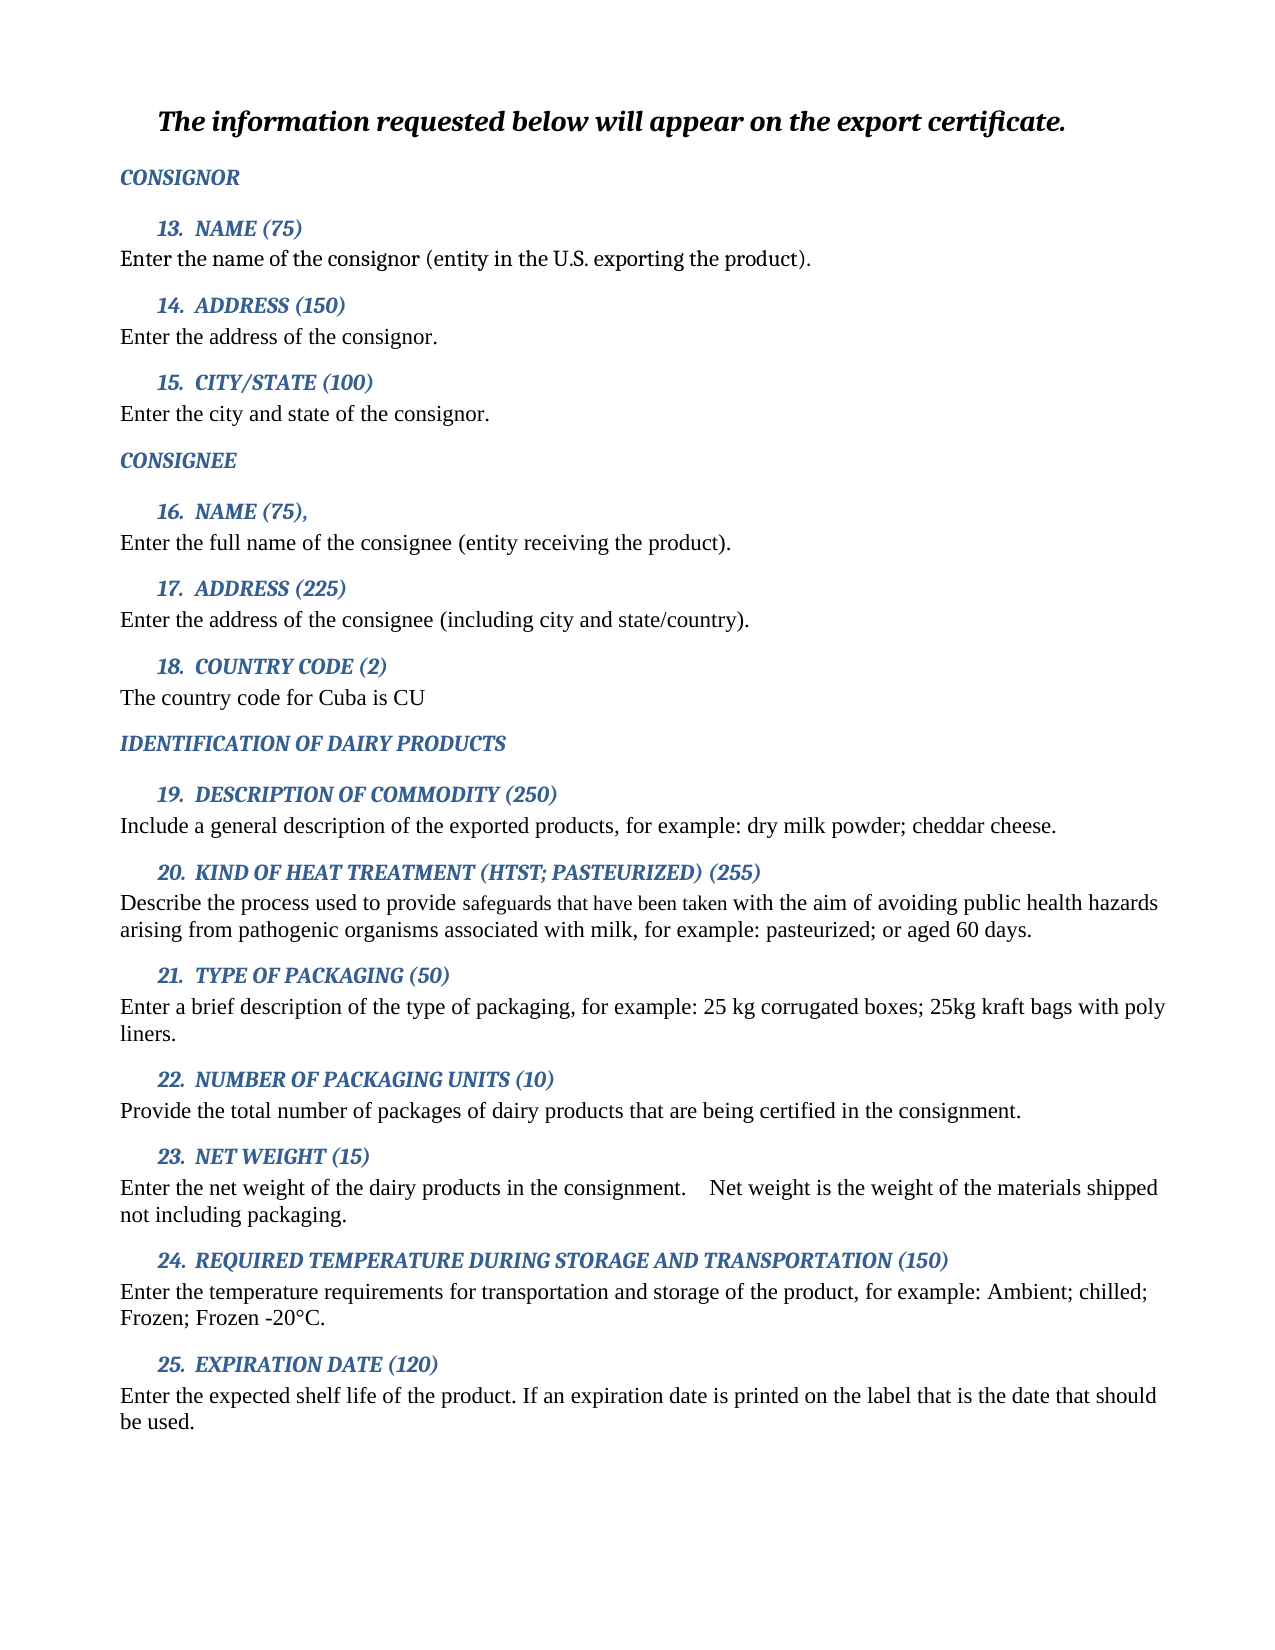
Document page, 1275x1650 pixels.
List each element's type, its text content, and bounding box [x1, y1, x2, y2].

text Enter the net weight of the dairy products in the consignment. Net weight is the weight of the materials shipped not including packaging. [120, 1174, 1170, 1227]
subtitle DESCRIPTION OF COMMODITY (250) [157, 782, 1170, 808]
subtitle COUNTRY CODE (2) [157, 653, 1170, 680]
subtitle ADDRESS (150) [157, 293, 1170, 319]
text Enter the expected shelf life of the product. If an expiration date is printed on the label that is the date that should be used. [120, 1382, 1170, 1434]
subtitle TYPE OF PACKAGING (50) [157, 963, 1170, 989]
text Provide the total number of packages of dairy products that are being certified in the consignment. [120, 1097, 1170, 1123]
text Enter a brief description of the type of packaging, for example: 25 kg corrugated boxes; 25kg kraft bags with poly liners. [120, 993, 1170, 1046]
subtitle CITY/STATE (100) [157, 370, 1170, 397]
text Enter the address of the consignor. [120, 323, 1170, 349]
subtitle The information requested below will appear on the export certificate. [157, 105, 1170, 138]
subtitle CONSIGNOR [120, 164, 1170, 191]
subtitle ADDRESS (225) [157, 576, 1170, 602]
subtitle REQUIRED TEMPERATURE DURING STORAGE AND TRANSPORTATION (150) [157, 1248, 1170, 1274]
subtitle NAME (75), [157, 499, 1170, 525]
subtitle NUMBER OF PACKAGING UNITS (10) [157, 1067, 1170, 1093]
text The country code for Cuba is CU [120, 684, 1170, 710]
subtitle IDENTIFICATION OF DAIRY PRODUCTS [120, 731, 1170, 757]
subtitle NET WEIGHT (15) [157, 1144, 1170, 1171]
text Include a general description of the exported products, for example: dry milk powder; cheddar cheese. [120, 812, 1170, 838]
text Enter the city and state of the consignor. [120, 400, 1170, 427]
subtitle CONSIGNEE [120, 448, 1170, 474]
text Describe the process used to provide safeguards that have been taken with the aim of avoiding public health hazards arising from pathogenic organisms associated with milk, for example: pasteurized; or aged 60 days. [120, 889, 1170, 942]
subtitle EXPIRATION DATE (120) [157, 1352, 1170, 1378]
subtitle KIND OF HEAT TREATMENT (HTST; PASTEURIZED) (255) [157, 859, 1170, 886]
text Enter the address of the consignee (including city and state/country). [120, 606, 1170, 633]
text Enter the temperature requirements for transportation and storage of the product, for example: Ambient; chilled; Frozen; Frozen -20°C. [120, 1278, 1170, 1331]
text Enter the name of the consignor (entity in the U.S. exporting the product). [120, 246, 1170, 272]
text Enter the full name of the consignee (entity receiving the product). [120, 529, 1170, 555]
subtitle NAME (75) [157, 215, 1170, 242]
